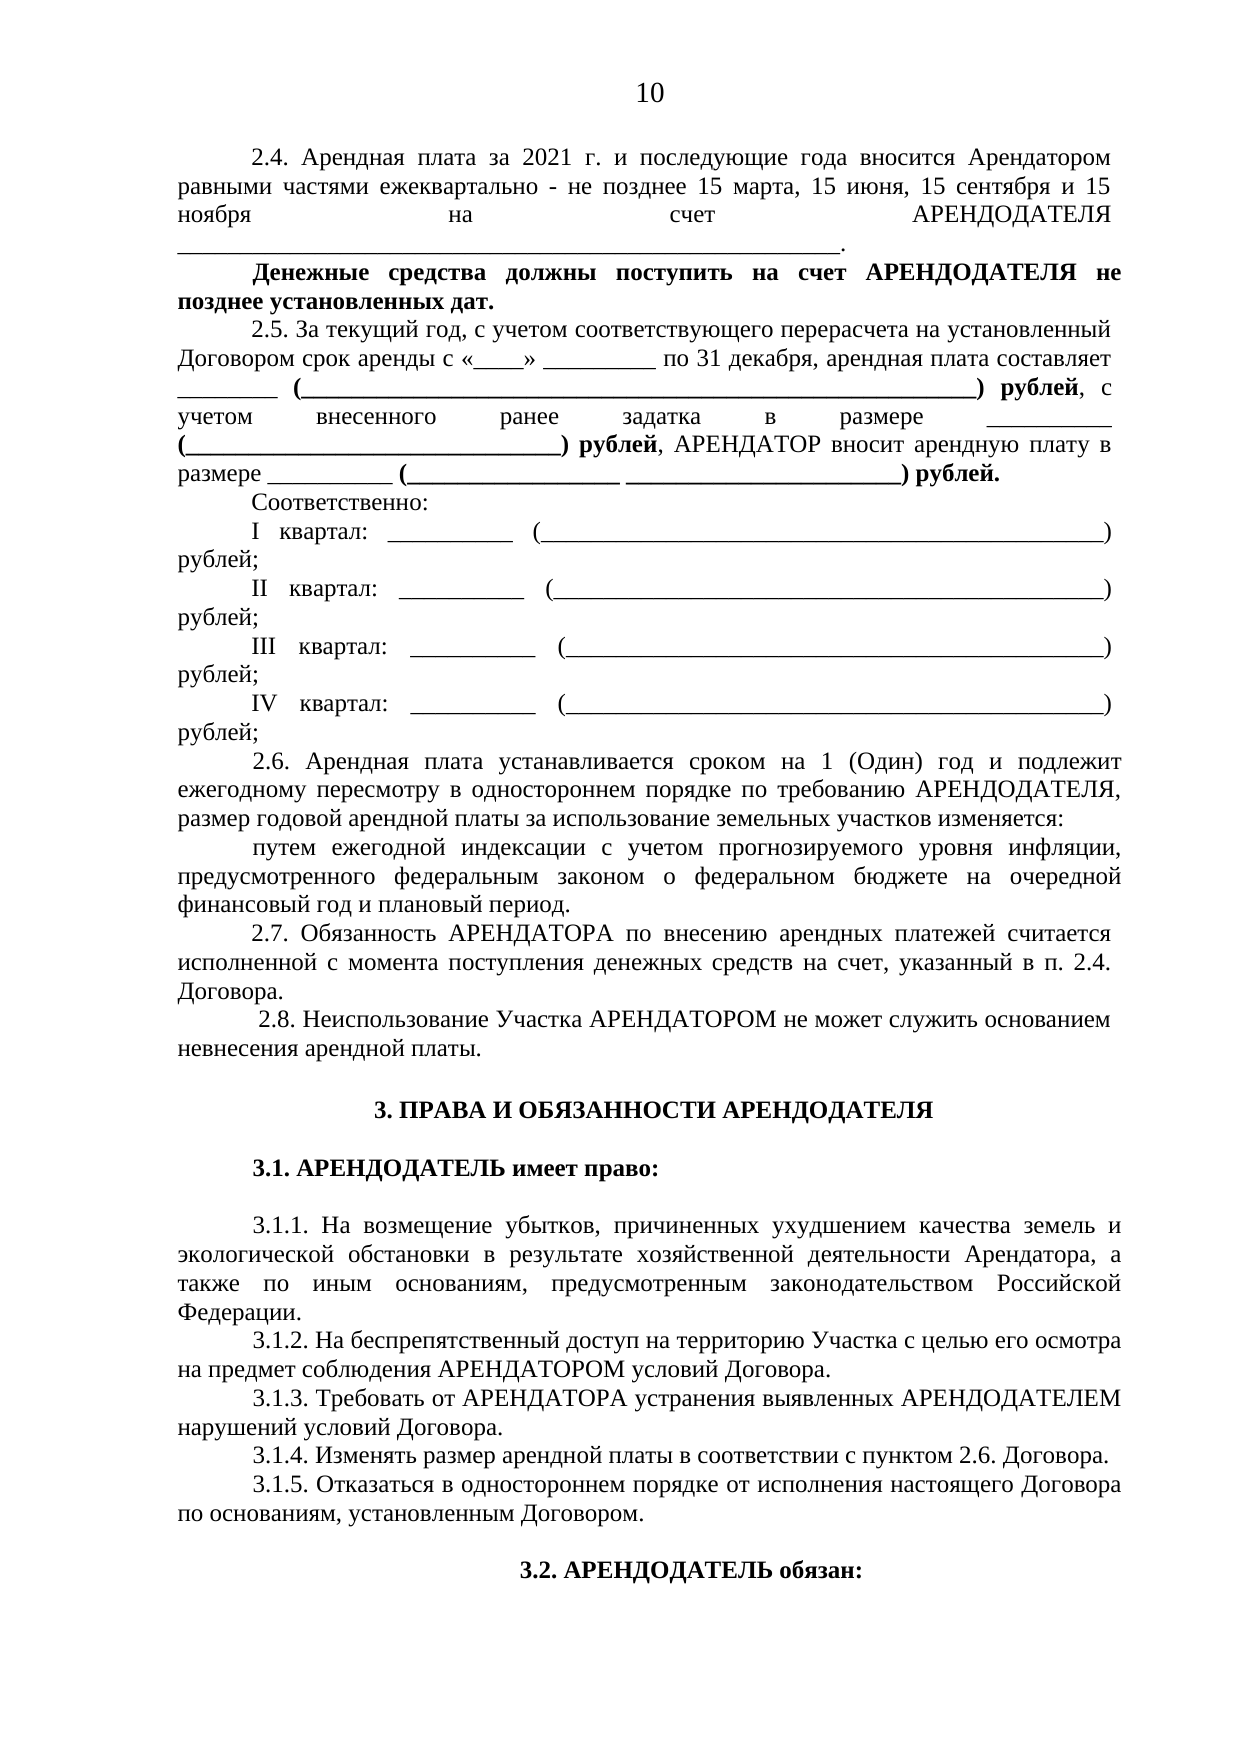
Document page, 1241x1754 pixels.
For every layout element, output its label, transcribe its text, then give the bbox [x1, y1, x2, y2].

text I квартал: __________ (_____________________________________________) рублей; [177, 516, 1112, 573]
text 3.1.3. Требовать от АРЕНДАТОРА устранения выявленных АРЕНДОДАТЕЛЕМ нарушений условий Договора. [177, 1383, 1122, 1441]
text путем ежегодной индексации с учетом прогнозируемого уровня инфляции, предусмотренного федеральным законом о федеральном бюджете на очередной финансовый год и плановый период. [177, 832, 1122, 918]
text II квартал: __________ (____________________________________________) рублей; [177, 573, 1112, 631]
text Денежные средства должны поступить на счет АРЕНДОДАТЕЛЯ не позднее установленных дат. [177, 257, 1122, 314]
text III квартал: __________ (___________________________________________) рублей; [177, 631, 1112, 688]
text 3.1.1. На возмещение убытков, причиненных ухудшением качества земель и экологической обстановки в результате хозяйственной деятельности Арендатора, а также по иным основаниям, предусмотренным законодательством Российской Федерации. [177, 1211, 1122, 1326]
text 3.1.4. Изменять размер арендной платы в соответствии с пунктом 2.6. Договора. [177, 1441, 1131, 1469]
text 3.1. АРЕНДОДАТЕЛЬ имеет право: [177, 1153, 1131, 1182]
text 2.8. Неиспользование Участка АРЕНДАТОРОМ не может служить основанием невнесения арендной платы. [177, 1004, 1112, 1062]
text 3.2. АРЕНДОДАТЕЛЬ обязан: [177, 1556, 1131, 1584]
text 2.4. Арендная плата за 2021 г. и последующие года вносится Арендатором равными частями ежеквартально - не позднее 15 марта, 15 июня, 15 сентября и 15 ноября на счет АРЕНДОДАТЕЛЯ _____________________________________________________. [177, 142, 1112, 257]
text 3. ПРАВА И ОБЯЗАННОСТИ АРЕНДОДАТЕЛЯ [177, 1096, 1131, 1124]
text IV квартал: __________ (___________________________________________) рублей; [177, 688, 1112, 746]
text 2.5. За текущий год, с учетом соответствующего перерасчета на установленный Договором срок аренды с «____» _________ по 31 декабря, арендная плата составляет ________ (______________________________________________________) рублей, с учетом внесенного ранее задатка в размере __________ (______________________________) рублей, АРЕНДАТОР вносит арендную плату в размере __________ (_________________ ______________________) рублей. [177, 314, 1112, 487]
text 2.6. Арендная плата устанавливается сроком на 1 (Один) год и подлежит ежегодному пересмотру в одностороннем порядке по требованию АРЕНДОДАТЕЛЯ, размер годовой арендной платы за использование земельных участков изменяется: [177, 746, 1122, 832]
text 3.1.2. На беспрепятственный доступ на территорию Участка с целью его осмотра на предмет соблюдения АРЕНДАТОРОМ условий Договора. [177, 1326, 1122, 1383]
text Соответственно: [177, 487, 1112, 516]
text 2.7. Обязанность АРЕНДАТОРА по внесению арендных платежей считается исполненной с момента поступления денежных средств на счет, указанный в п. 2.4. Договора. [177, 918, 1112, 1004]
text 3.1.5. Отказаться в одностороннем порядке от исполнения настоящего Договора по основаниям, установленным Договором. [177, 1469, 1122, 1527]
